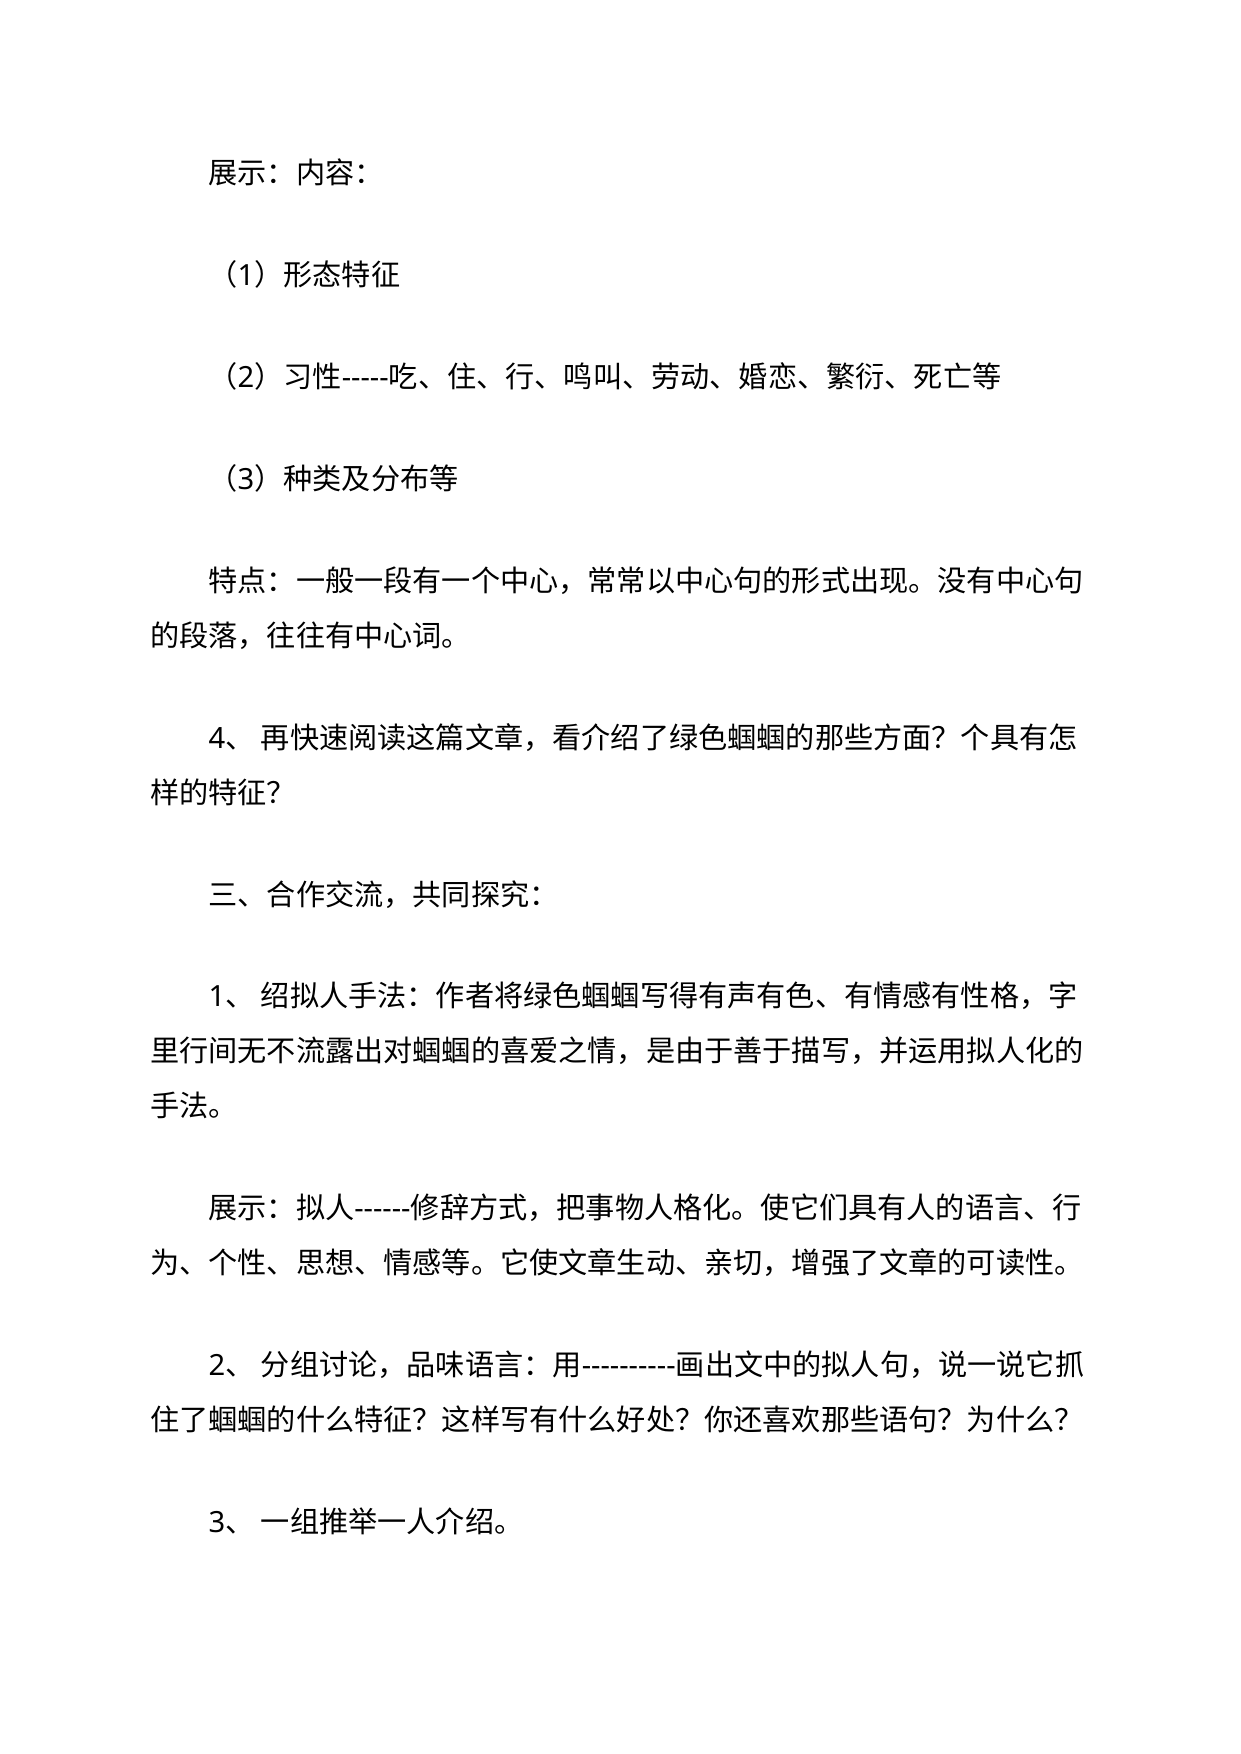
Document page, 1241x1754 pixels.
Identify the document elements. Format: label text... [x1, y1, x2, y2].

text 展示：内容： [150, 150, 1090, 192]
text 2、 分组讨论，品味语言：用----------画出文中的拟人句，说一说它抓住了蝈蝈的什么特征？这样写有什么好处？你还喜欢那些语句？为什么？ [150, 1341, 1090, 1439]
text 特点：一般一段有一个中心，常常以中心句的形式出现。没有中心句的段落，往往有中心词。 [150, 558, 1090, 655]
text 4、 再快速阅读这篇文章，看介绍了绿色蝈蝈的那些方面？个具有怎样的特征？ [150, 714, 1090, 812]
text （3）种类及分布等 [150, 456, 1090, 498]
text （1）形态特征 [150, 252, 1090, 294]
text 1、 绍拟人手法：作者将绿色蝈蝈写得有声有色、有情感有性格，字里行间无不流露出对蝈蝈的喜爱之情，是由于善于描写，并运用拟人化的手法。 [150, 973, 1090, 1125]
text 三、合作交流，共同探究： [150, 871, 1090, 913]
text 3、 一组推举一人介绍。 [150, 1498, 1090, 1541]
text （2）习性-----吃、住、行、鸣叫、劳动、婚恋、繁衍、死亡等 [150, 354, 1090, 396]
text 展示：拟人------修辞方式，把事物人格化。使它们具有人的语言、行为、个性、思想、情感等。它使文章生动、亲切，增强了文章的可读性。 [150, 1184, 1090, 1282]
